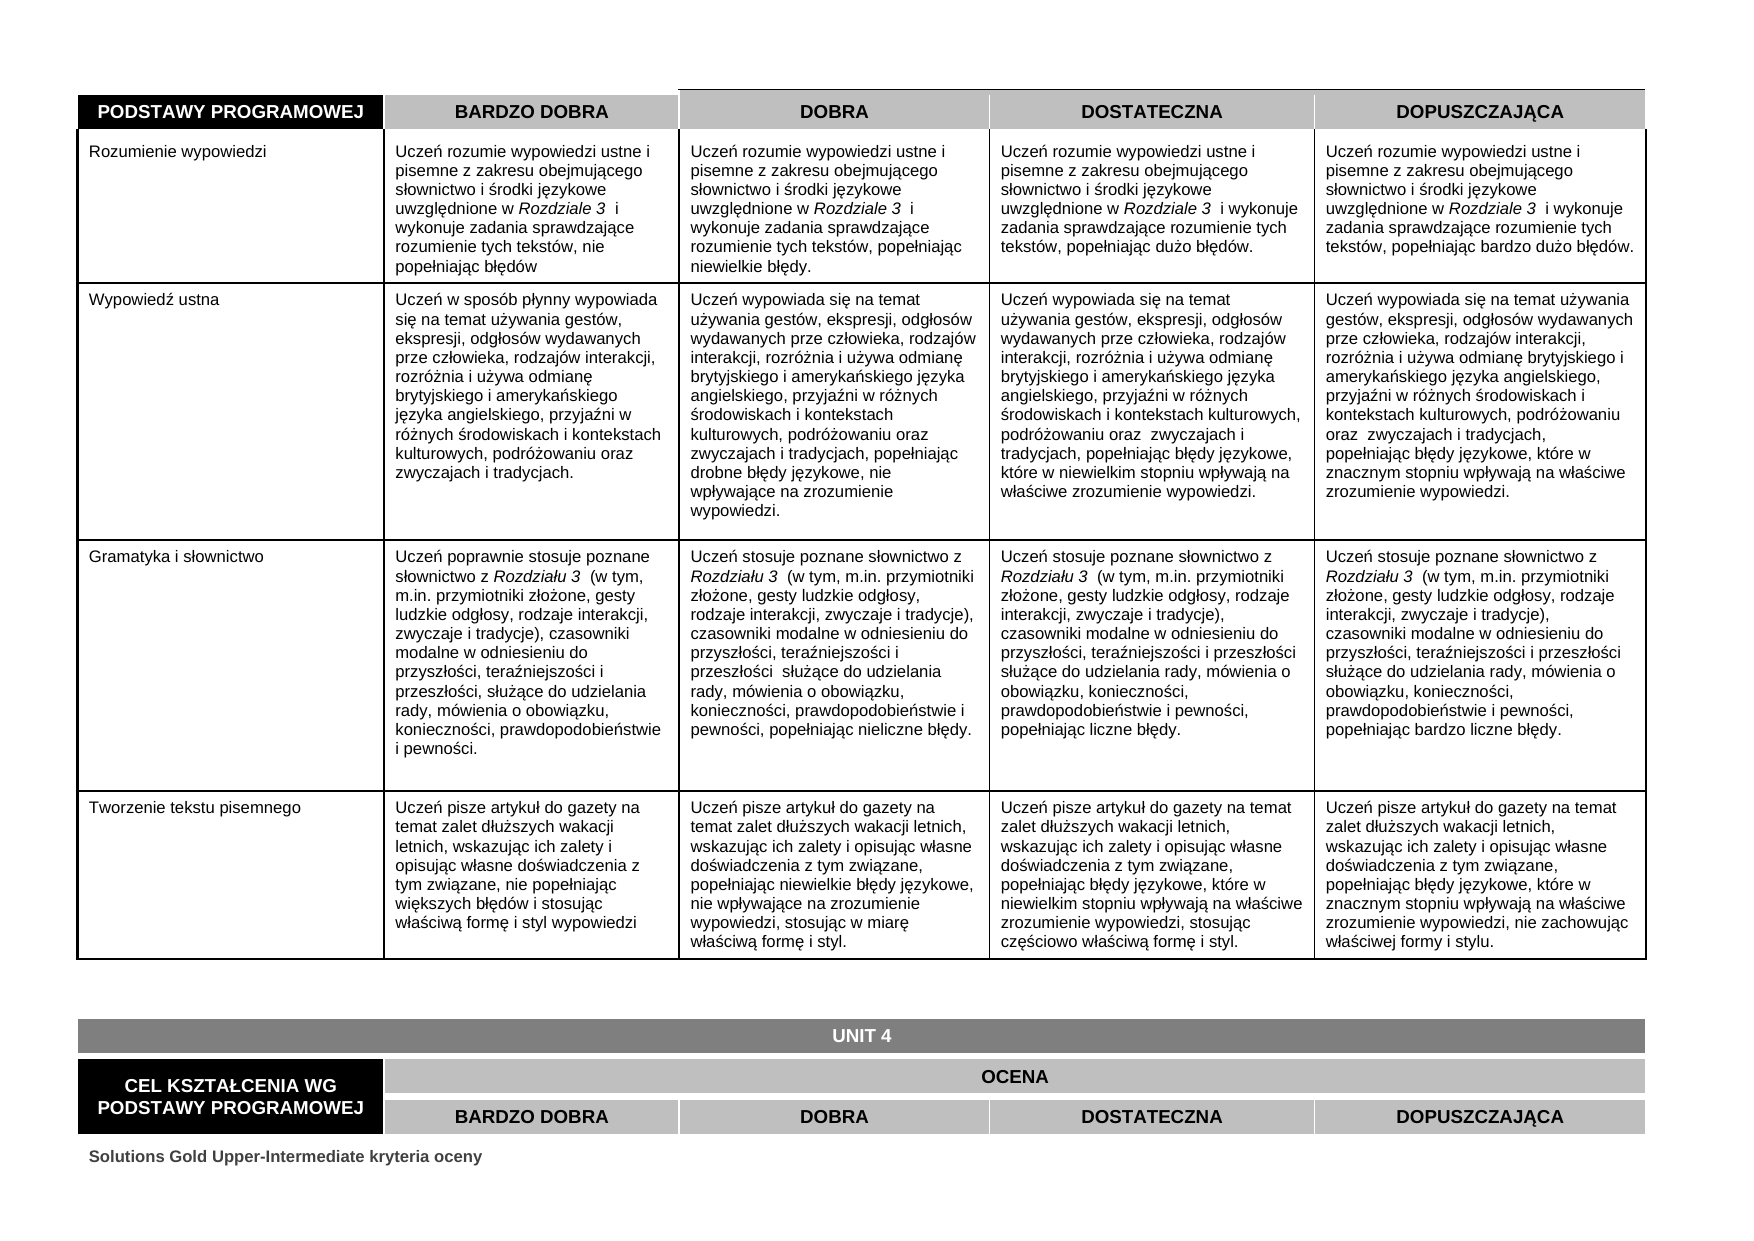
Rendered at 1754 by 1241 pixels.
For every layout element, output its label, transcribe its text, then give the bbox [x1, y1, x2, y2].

table_cell DOBRA [680, 1100, 989, 1134]
table_cell DOPUSZCZAJĄCA [1315, 1100, 1645, 1134]
table_cell DOSTATECZNA [989, 90, 1314, 129]
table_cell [78, 95, 383, 129]
table_cell Uczeń wypowiada się na temat używania gestów, ekspresji, odgłosów wydawanych prze człowieka, rodzajów interakcji, rozróżnia i używa odmianę brytyjskiego i amerykańskiego języka angielskiego, przyjaźni w różnych środowiskach i kontekstach kulturowych, podróżowaniu oraz zwyczajach i tradycjach, popełniając błędy językowe, które w znacznym stopniu wpływają na właściwe zrozumienie wypowiedzi. [1315, 284, 1645, 539]
table_cell Tworzenie tekstu pisemnego [79, 792, 383, 958]
table_cell Uczeń rozumie wypowiedzi ustne i pisemne z zakresu obejmującego słownictwo i środki językowe uwzględnione w Rozdziale 3 i wykonuje zadania sprawdzające rozumienie tych tekstów, popełniając niewielkie błędy. [680, 135, 989, 282]
table_cell Wypowiedź ustna [79, 284, 383, 539]
table_cell DOPUSZCZAJĄCA [1314, 90, 1645, 129]
table_cell Uczeń stosuje poznane słownictwo z Rozdziału 3 (w tym, m.in. przymiotniki złożone, gesty ludzkie odgłosy, rodzaje interakcji, zwyczaje i tradycje), czasowniki modalne w odniesieniu do przyszłości, teraźniejszości i przeszłości służące do udzielania rady, mówienia o obowiązku, konieczności, prawdopodobieństwie i pewności, popełniając bardzo liczne błędy. [1315, 541, 1645, 790]
table_cell Gramatyka i słownictwo [79, 541, 383, 790]
table_cell DOBRA [680, 90, 989, 129]
table_cell CEL KSZTAŁCENIA WG PODSTAWY PROGRAMOWEJ [78, 1059, 383, 1134]
table_cell Uczeń rozumie wypowiedzi ustne i pisemne z zakresu obejmującego słownictwo i środki językowe uwzględnione w Rozdziale 3 i wykonuje zadania sprawdzające rozumienie tych tekstów, popełniając dużo błędów. [990, 135, 1314, 282]
table_cell Uczeń pisze artykuł do gazety na temat zalet dłuższych wakacji letnich, wskazując ich zalety i opisując własne doświadczenia z tym związane, popełniając błędy językowe, które w znacznym stopniu wpływają na właściwe zrozumienie wypowiedzi, nie zachowując właściwej formy i stylu. [1315, 792, 1645, 958]
table_header UNIT 4 [78, 1019, 1645, 1053]
table_cell Uczeń pisze artykuł do gazety na temat zalet dłuższych wakacji letnich, wskazując ich zalety i opisując własne doświadczenia z tym związane, nie popełniając większych błędów i stosując właściwą formę i styl wypowiedzi [385, 792, 678, 958]
table_cell Uczeń stosuje poznane słownictwo z Rozdziału 3 (w tym, m.in. przymiotniki złożone, gesty ludzkie odgłosy, rodzaje interakcji, zwyczaje i tradycje), czasowniki modalne w odniesieniu do przyszłości, teraźniejszości i przeszłości służące do udzielania rady, mówienia o obowiązku, konieczności, prawdopodobieństwie i pewności, popełniając nieliczne błędy. [680, 541, 989, 790]
table_cell Uczeń pisze artykuł do gazety na temat zalet dłuższych wakacji letnich, wskazując ich zalety i opisując własne doświadczenia z tym związane, popełniając błędy językowe, które w niewielkim stopniu wpływają na właściwe zrozumienie wypowiedzi, stosując częściowo właściwą formę i styl. [990, 792, 1314, 958]
table_cell Uczeń wypowiada się na temat używania gestów, ekspresji, odgłosów wydawanych prze człowieka, rodzajów interakcji, rozróżnia i używa odmianę brytyjskiego i amerykańskiego języka angielskiego, przyjaźni w różnych środowiskach i kontekstach kulturowych, podróżowaniu oraz zwyczajach i tradycjach, popełniając drobne błędy językowe, nie wpływające na zrozumienie wypowiedzi. [680, 284, 989, 539]
table_cell DOSTATECZNA [990, 1100, 1314, 1134]
table_cell BARDZO DOBRA [385, 1100, 678, 1134]
table_cell BARDZO DOBRA [385, 95, 678, 129]
table_cell Uczeń w sposób płynny wypowiada się na temat używania gestów, ekspresji, odgłosów wydawanych prze człowieka, rodzajów interakcji, rozróżnia i używa odmianę brytyjskiego i amerykańskiego języka angielskiego, przyjaźni w różnych środowiskach i kontekstach kulturowych, podróżowaniu oraz zwyczajach i tradycjach. [385, 284, 678, 539]
table_cell Rozumienie wypowiedzi [79, 135, 383, 282]
table_cell OCENA [385, 1059, 1645, 1093]
table_cell Uczeń pisze artykuł do gazety na temat zalet dłuższych wakacji letnich, wskazując ich zalety i opisując własne doświadczenia z tym związane, popełniając niewielkie błędy językowe, nie wpływające na zrozumienie wypowiedzi, stosując w miarę właściwą formę i styl. [680, 792, 989, 958]
table_cell Uczeń wypowiada się na temat używania gestów, ekspresji, odgłosów wydawanych prze człowieka, rodzajów interakcji, rozróżnia i używa odmianę brytyjskiego i amerykańskiego języka angielskiego, przyjaźni w różnych środowiskach i kontekstach kulturowych, podróżowaniu oraz zwyczajach i tradycjach, popełniając błędy językowe, które w niewielkim stopniu wpływają na właściwe zrozumienie wypowiedzi. [990, 284, 1314, 539]
table_cell Uczeń rozumie wypowiedzi ustne i pisemne z zakresu obejmującego słownictwo i środki językowe uwzględnione w Rozdziale 3 i wykonuje zadania sprawdzające rozumienie tych tekstów, popełniając bardzo dużo błędów. [1315, 135, 1645, 282]
table_cell Uczeń poprawnie stosuje poznane słownictwo z Rozdziału 3 (w tym, m.in. przymiotniki złożone, gesty ludzkie odgłosy, rodzaje interakcji, zwyczaje i tradycje), czasowniki modalne w odniesieniu do przyszłości, teraźniejszości i przeszłości, służące do udzielania rady, mówienia o obowiązku, konieczności, prawdopodobieństwie i pewności. [385, 541, 678, 790]
table_cell Uczeń stosuje poznane słownictwo z Rozdziału 3 (w tym, m.in. przymiotniki złożone, gesty ludzkie odgłosy, rodzaje interakcji, zwyczaje i tradycje), czasowniki modalne w odniesieniu do przyszłości, teraźniejszości i przeszłości służące do udzielania rady, mówienia o obowiązku, konieczności, prawdopodobieństwie i pewności, popełniając liczne błędy. [990, 541, 1314, 790]
table_cell Uczeń rozumie wypowiedzi ustne i pisemne z zakresu obejmującego słownictwo i środki językowe uwzględnione w Rozdziale 3 i wykonuje zadania sprawdzające rozumienie tych tekstów, nie popełniając błędów [385, 135, 678, 282]
